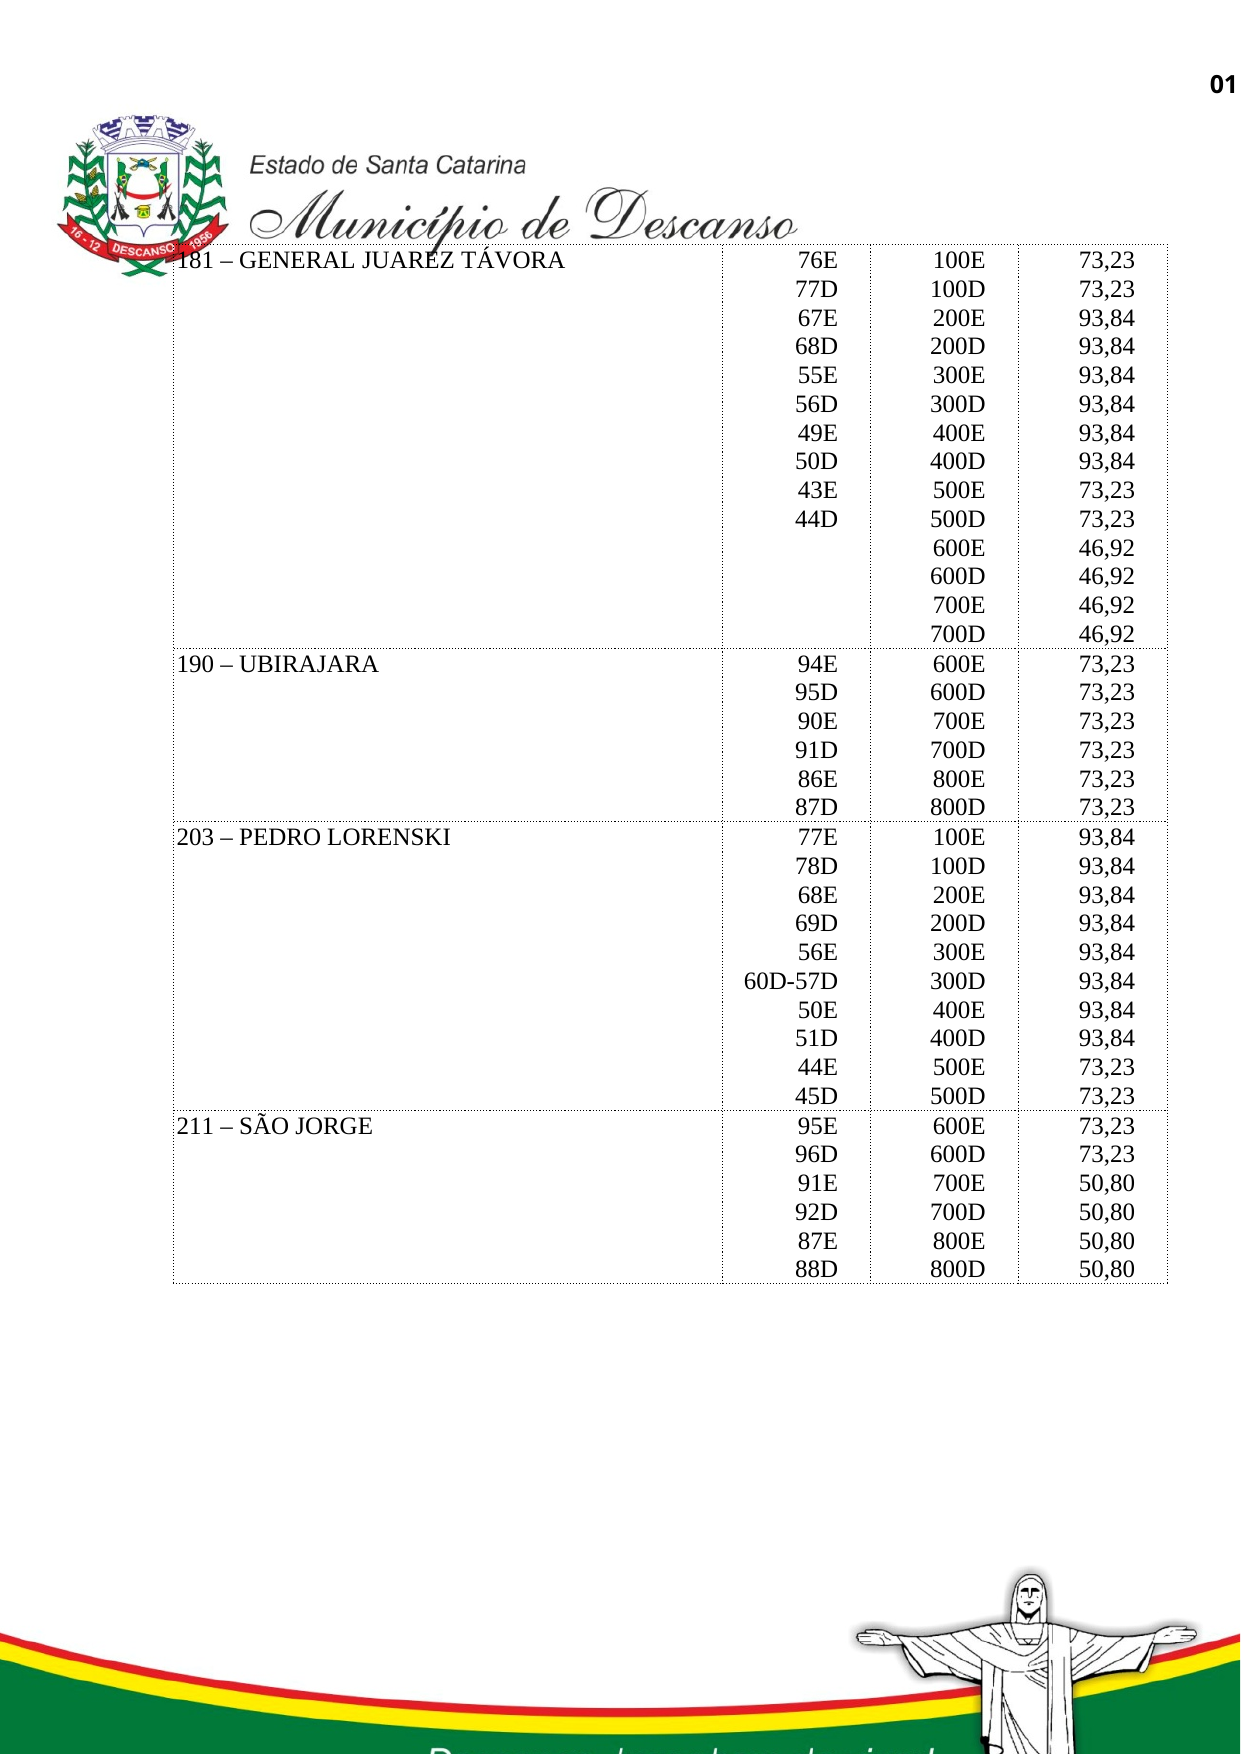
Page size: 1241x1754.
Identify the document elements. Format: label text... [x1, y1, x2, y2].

table_cell 76E 77D 67E 68D 55E 56D 49E 50D 43E 44D [723, 244, 871, 648]
table_cell 211 – SÃO JORGE [173, 1110, 723, 1283]
table_cell 600E 600D 700E 700D 800E 800D [871, 648, 1018, 821]
table_cell 190 – UBIRAJARA [173, 648, 723, 821]
table_cell 100E 100D 200E 200D 300E 300D 400E 400D 500E 500D [871, 821, 1018, 1110]
table_cell 100E 100D 200E 200D 300E 300D 400E 400D 500E 500D 600E 600D 700E 700D [871, 244, 1018, 648]
table_cell 94E 95D 90E 91D 86E 87D [723, 648, 871, 821]
table_cell 181 – GENERAL JUAREZ TÁVORA [173, 244, 723, 648]
table_cell 95E 96D 91E 92D 87E 88D [723, 1110, 871, 1283]
table_cell 203 – PEDRO LORENSKI [173, 821, 723, 1110]
table_cell 73,23 73,23 93,84 93,84 93,84 93,84 93,84 93,84 73,23 73,23 46,92 46,92 46,92 46,92 [1018, 244, 1167, 648]
table_cell 77E 78D 68E 69D 56E 60D-57D 50E 51D 44E 45D [723, 821, 871, 1110]
picture [0, 59, 1241, 1754]
table_cell 93,84 93,84 93,84 93,84 93,84 93,84 93,84 93,84 73,23 73,23 [1018, 821, 1167, 1110]
table_cell 73,23 73,23 73,23 73,23 73,23 73,23 [1018, 648, 1167, 821]
table_cell 73,23 73,23 50,80 50,80 50,80 50,80 [1018, 1110, 1167, 1283]
table_cell 600E 600D 700E 700D 800E 800D [871, 1110, 1018, 1283]
